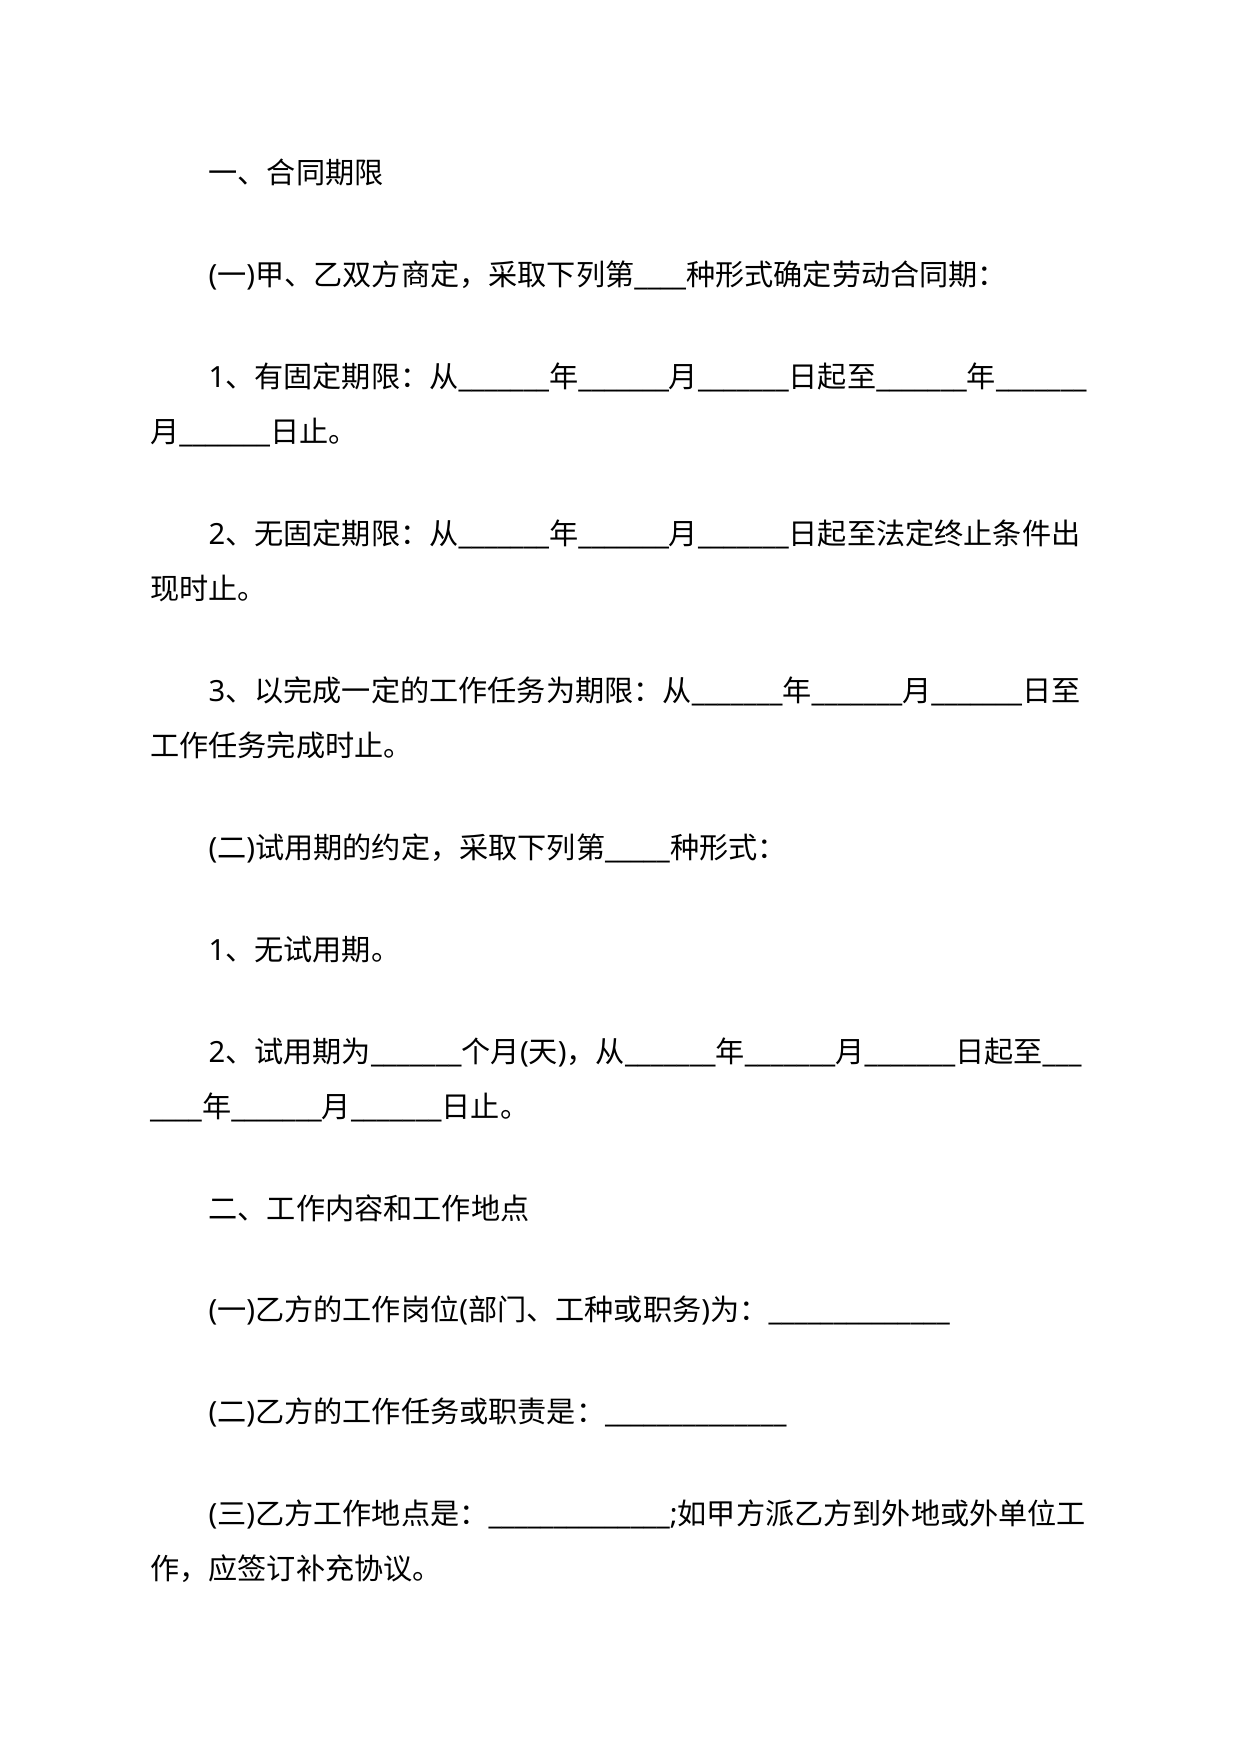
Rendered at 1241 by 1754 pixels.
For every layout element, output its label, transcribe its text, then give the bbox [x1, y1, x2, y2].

text 一、合同期限 [150, 150, 1090, 192]
text (二)试用期的约定，采取下列第_____种形式： [150, 824, 1090, 867]
text 1、无试用期。 [150, 926, 1090, 969]
text (一)乙方的工作岗位(部门、工种或职务)为：______________ [150, 1287, 1090, 1329]
text (二)乙方的工作任务或职责是：______________ [150, 1389, 1090, 1431]
text 3、以完成一定的工作任务为期限：从_______年_______月_______日至工作任务完成时止。 [150, 667, 1090, 765]
text 2、无固定期限：从_______年_______月_______日起至法定终止条件出现时止。 [150, 511, 1090, 608]
text (一)甲、乙双方商定，采取下列第____种形式确定劳动合同期： [150, 252, 1090, 294]
text 二、工作内容和工作地点 [150, 1185, 1090, 1227]
text 2、试用期为_______个月(天)，从_______年_______月_______日起至_______年_______月_______日止。 [150, 1028, 1090, 1126]
text 1、有固定期限：从_______年_______月_______日起至_______年_______月_______日止。 [150, 354, 1090, 451]
text (三)乙方工作地点是：______________;如甲方派乙方到外地或外单位工作，应签订补充协议。 [150, 1491, 1090, 1588]
